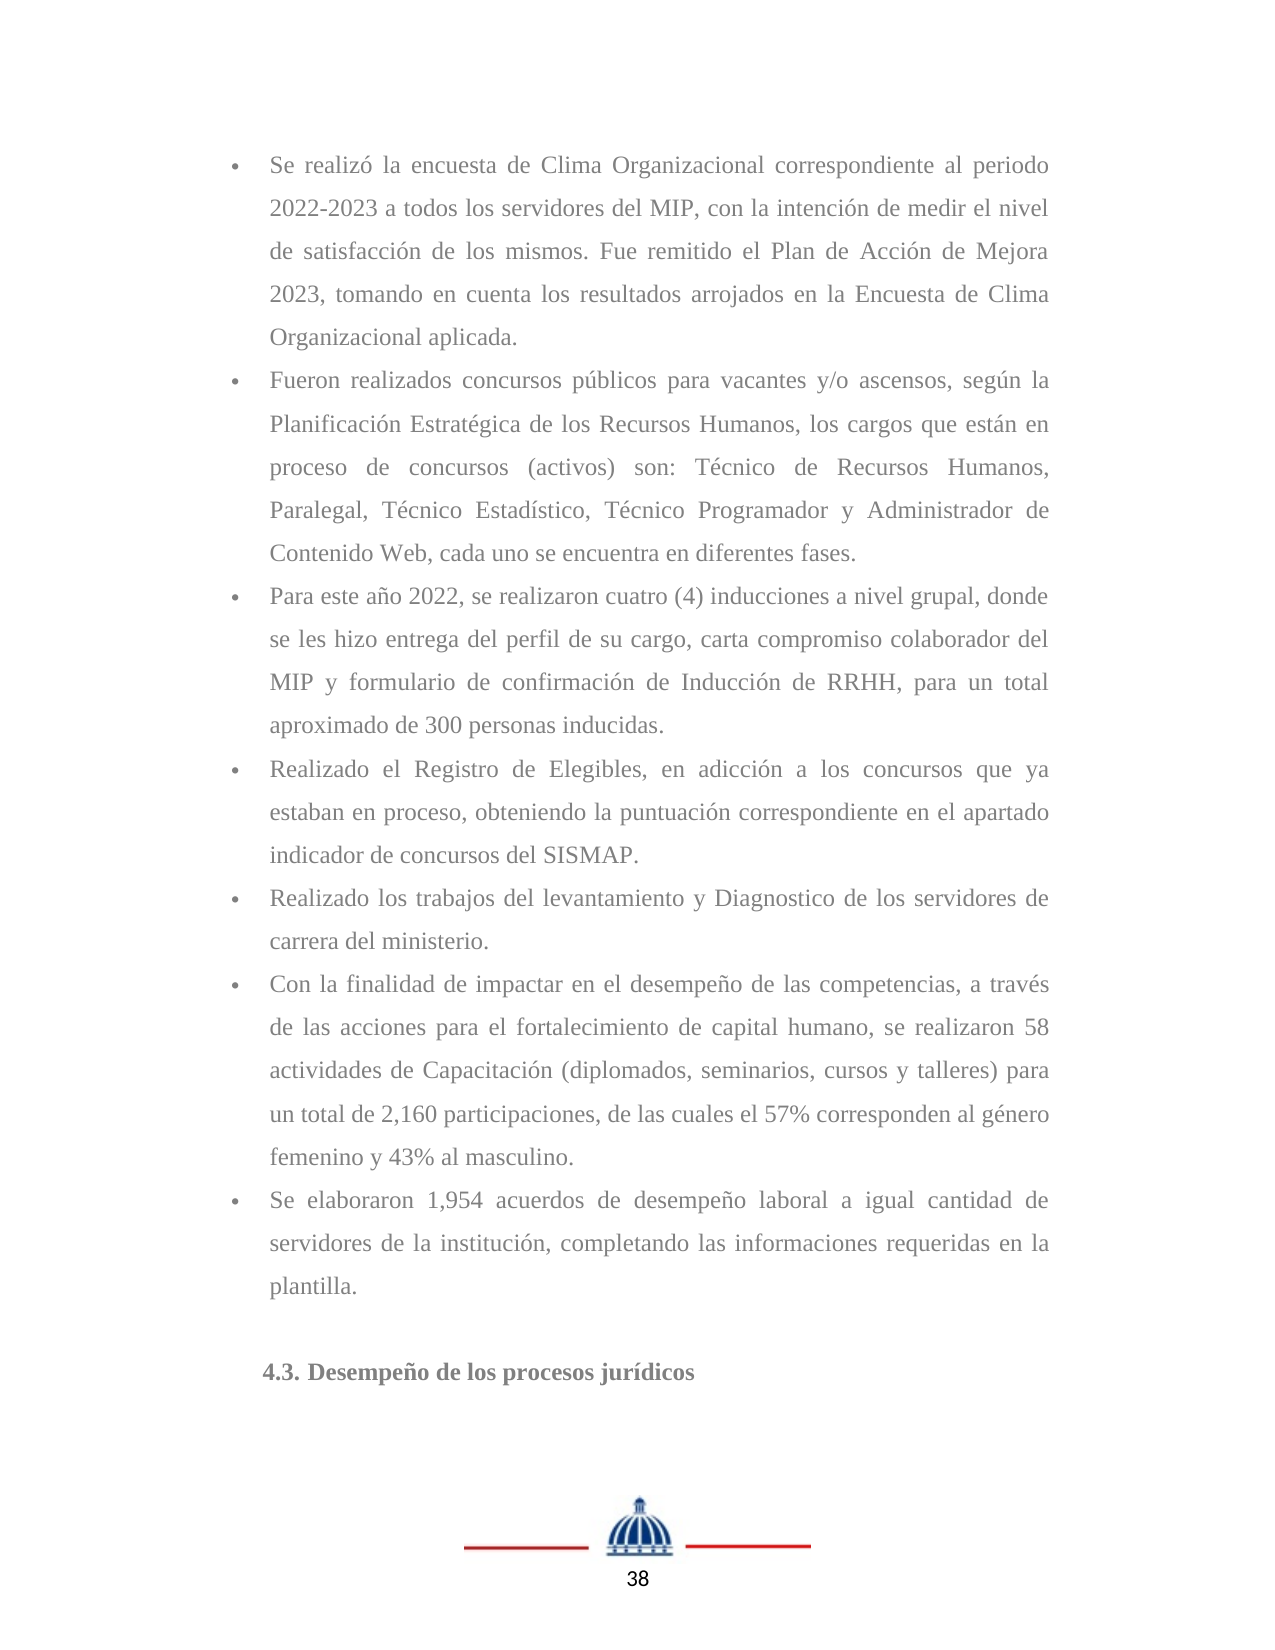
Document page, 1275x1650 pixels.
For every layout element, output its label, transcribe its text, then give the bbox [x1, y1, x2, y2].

list Para este año 2022, se realizaron cuatro (4) inducciones a nivel grupal, donde se les hizo entrega del perfil de su cargo, carta compromiso colaborador del MIP y formulario de confirmación de Inducción de RRHH, para un total aproximado de 300 personas inducidas. [232, 581, 1050, 739]
list Realizado los trabajos del levantamiento y Diagnostico de los servidores de carrera del ministerio. [232, 883, 1050, 955]
picture [464, 1495, 811, 1564]
subtitle Desempeño de los procesos jurídicos [262, 1357, 1050, 1386]
list Fueron realizados concursos públicos para vacantes y/o ascensos, según la Planificación Estratégica de los Recursos Humanos, los cargos que están en proceso de concursos (activos) son: Técnico de Recursos Humanos, Paralegal, Técnico Estadístico, Técnico Programador y Administrador de Contenido Web, cada uno se encuentra en diferentes fases. [232, 366, 1050, 567]
list Se elaboraron 1,954 acuerdos de desempeño laboral a igual cantidad de servidores de la institución, completando las informaciones requeridas en la plantilla. [232, 1185, 1050, 1300]
list Se realizó la encuesta de Clima Organizacional correspondiente al periodo 2022-2023 a todos los servidores del MIP, con la intención de medir el nivel de satisfacción de los mismos. Fue remitido el Plan de Acción de Mejora 2023, tomando en cuenta los resultados arrojados en la Encuesta de Clima Organizacional aplicada. [232, 150, 1050, 351]
list Realizado el Registro de Elegibles, en adicción a los concursos que ya estaban en proceso, obteniendo la puntuación correspondiente en el apartado indicador de concursos del SISMAP. [232, 754, 1050, 869]
list Con la finalidad de impactar en el desempeño de las competencias, a través de las acciones para el fortalecimiento de capital humano, se realizaron 58 actividades de Capacitación (diplomados, seminarios, cursos y talleres) para un total de 2,160 participaciones, de las cuales el 57% corresponden al género femenino y 43% al masculino. [232, 969, 1050, 1171]
